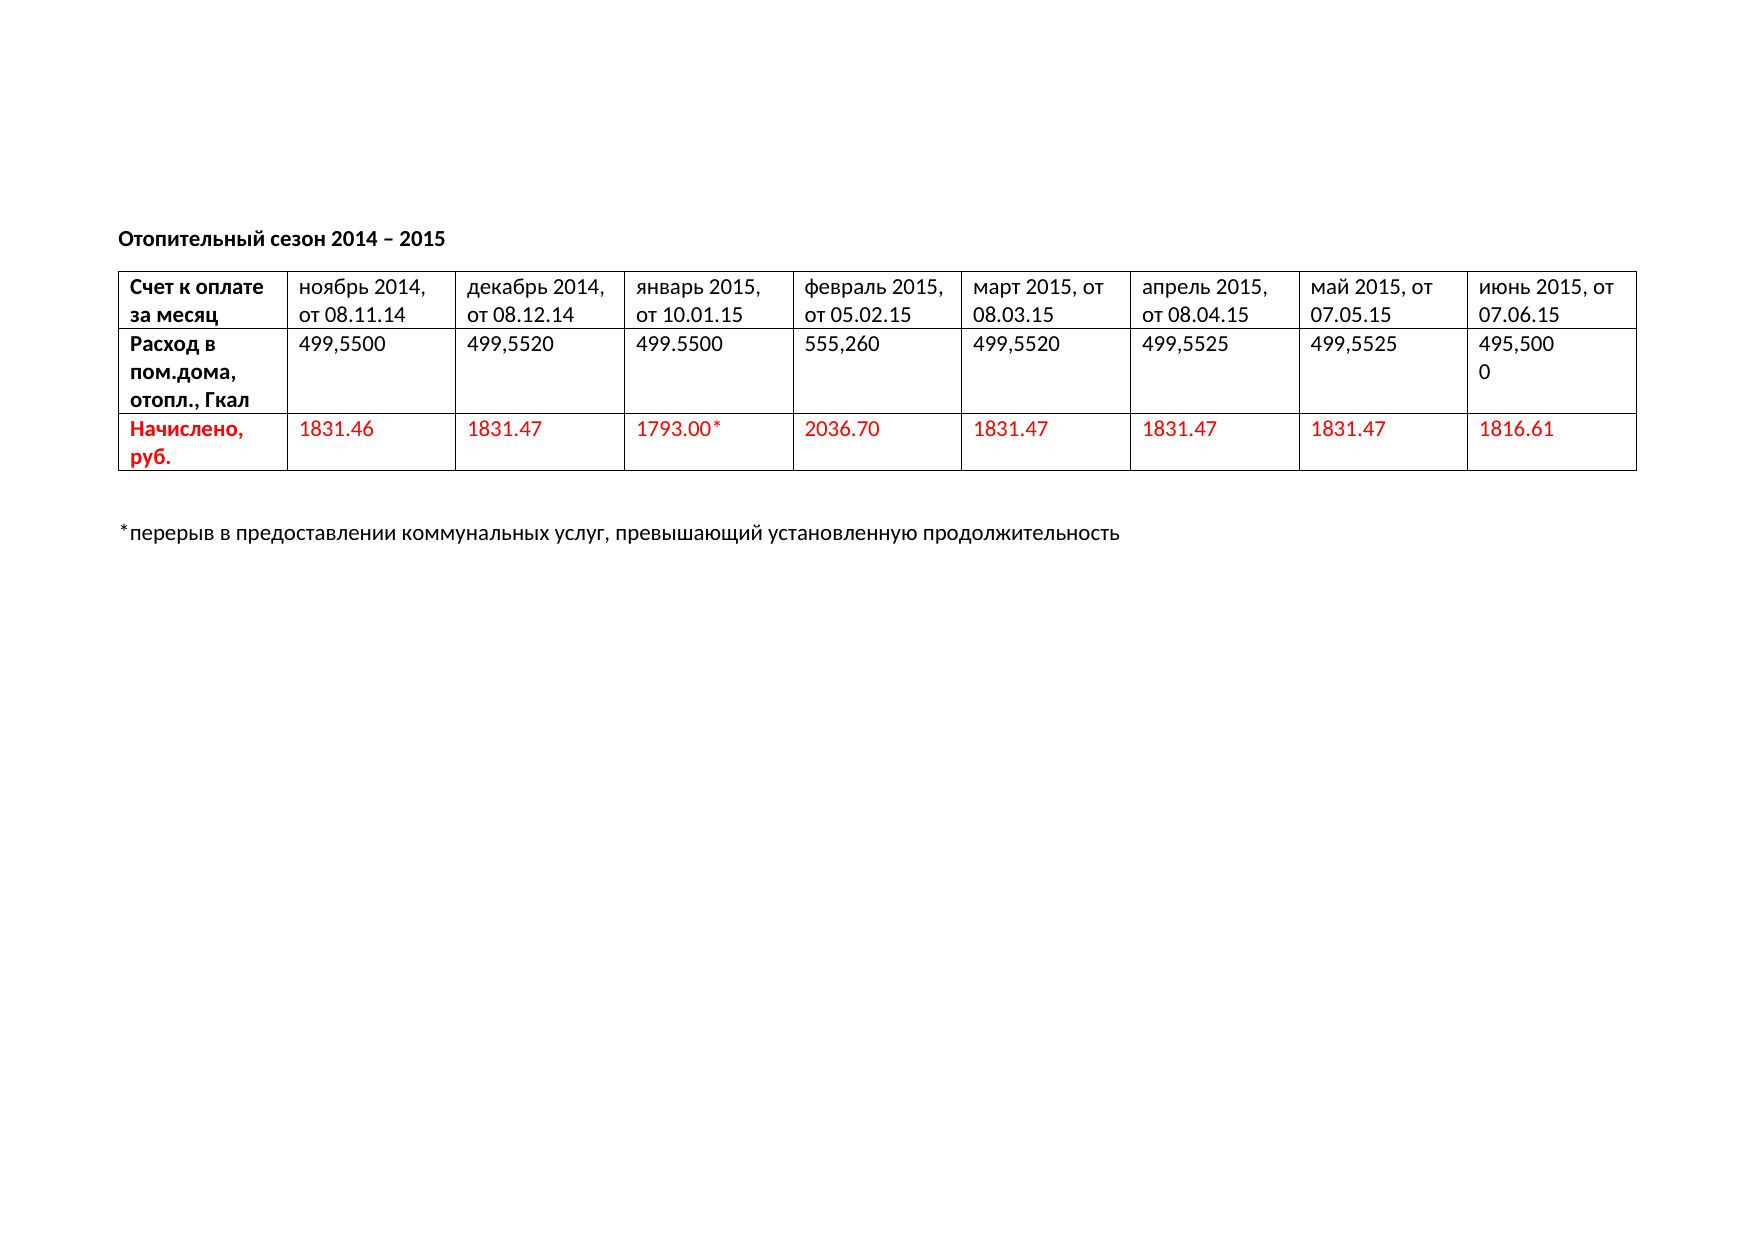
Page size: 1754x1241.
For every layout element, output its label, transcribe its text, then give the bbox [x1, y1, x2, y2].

table_header март 2015, от 08.03.15 [962, 272, 1130, 328]
table_cell 1831.47 [962, 414, 1130, 470]
table_cell 499,5520 [962, 329, 1130, 413]
table_header июнь 2015, от 07.06.15 [1468, 272, 1636, 328]
table_header январь 2015, от 10.01.15 [625, 272, 793, 328]
table_cell 495,500 0 [1468, 329, 1636, 413]
table_cell 555,260 [794, 329, 961, 413]
table_cell 1831.47 [456, 414, 624, 470]
table_header ноябрь 2014, от 08.11.14 [288, 272, 455, 328]
table_header май 2015, от 07.05.15 [1300, 272, 1467, 328]
table_cell 1793.00* [625, 414, 793, 470]
table_cell 2036.70 [794, 414, 961, 470]
table_header Счет к оплате за месяц [119, 272, 287, 328]
table_cell 499,5500 [288, 329, 455, 413]
table_cell Начислено, руб. [119, 414, 287, 470]
table_cell 1831.46 [288, 414, 455, 470]
table_cell 1816.61 [1468, 414, 1636, 470]
table_header февраль 2015, от 05.02.15 [794, 272, 961, 328]
table_cell 1831.47 [1300, 414, 1467, 470]
table_cell 499,5520 [456, 329, 624, 413]
table_cell 499,5525 [1131, 329, 1299, 413]
table_cell 499.5500 [625, 329, 793, 413]
table_cell 499,5525 [1300, 329, 1467, 413]
table_cell Расход в пом.дома, отопл., Гкал [119, 329, 287, 413]
text *перерыв в предоставлении коммунальных услуг, превышающий установленную продолжительность [118, 518, 1636, 546]
table_header апрель 2015, от 08.04.15 [1131, 272, 1299, 328]
table_header декабрь 2014, от 08.12.14 [456, 272, 624, 328]
table_cell 1831.47 [1131, 414, 1299, 470]
text Отопительный сезон 2014 – 2015 [118, 224, 1636, 252]
